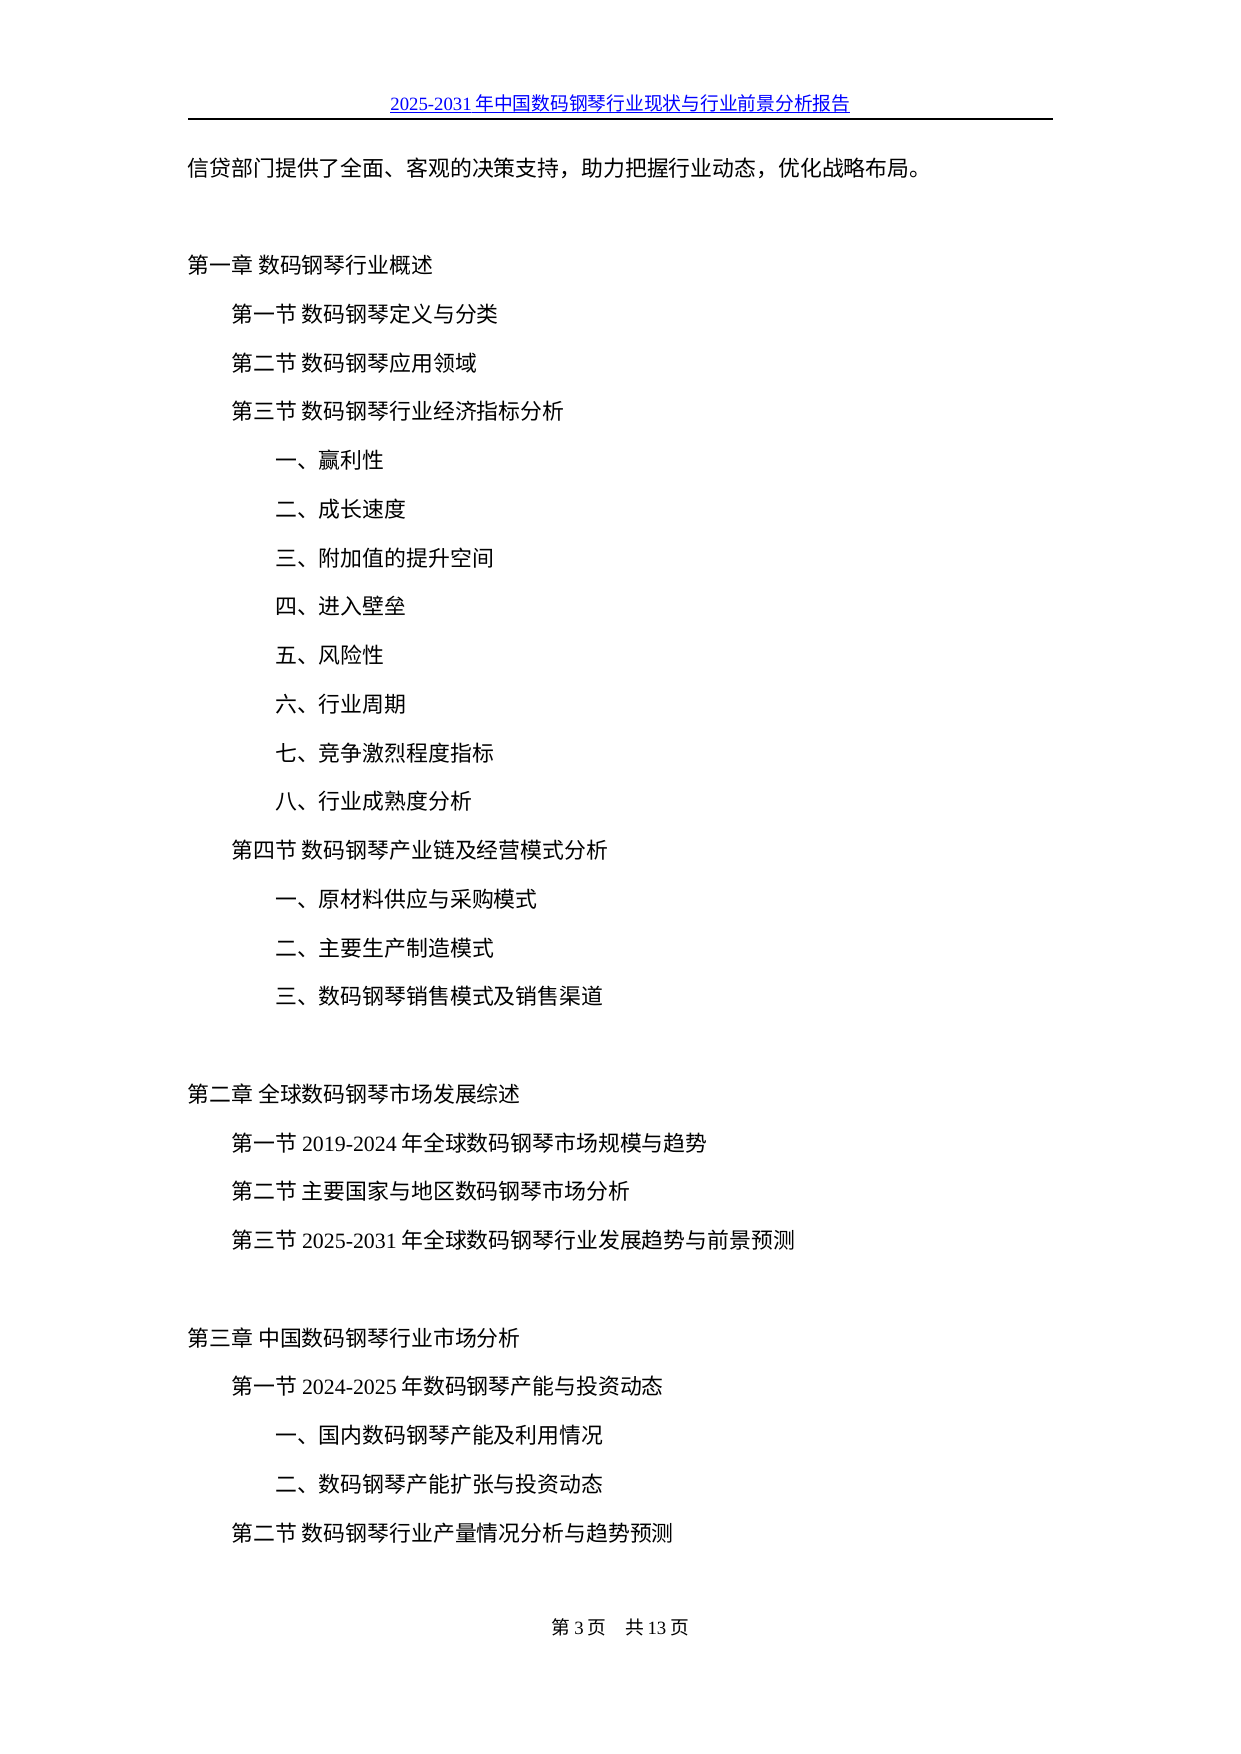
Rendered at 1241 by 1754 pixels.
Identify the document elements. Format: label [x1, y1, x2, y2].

text [187, 150, 1053, 1548]
